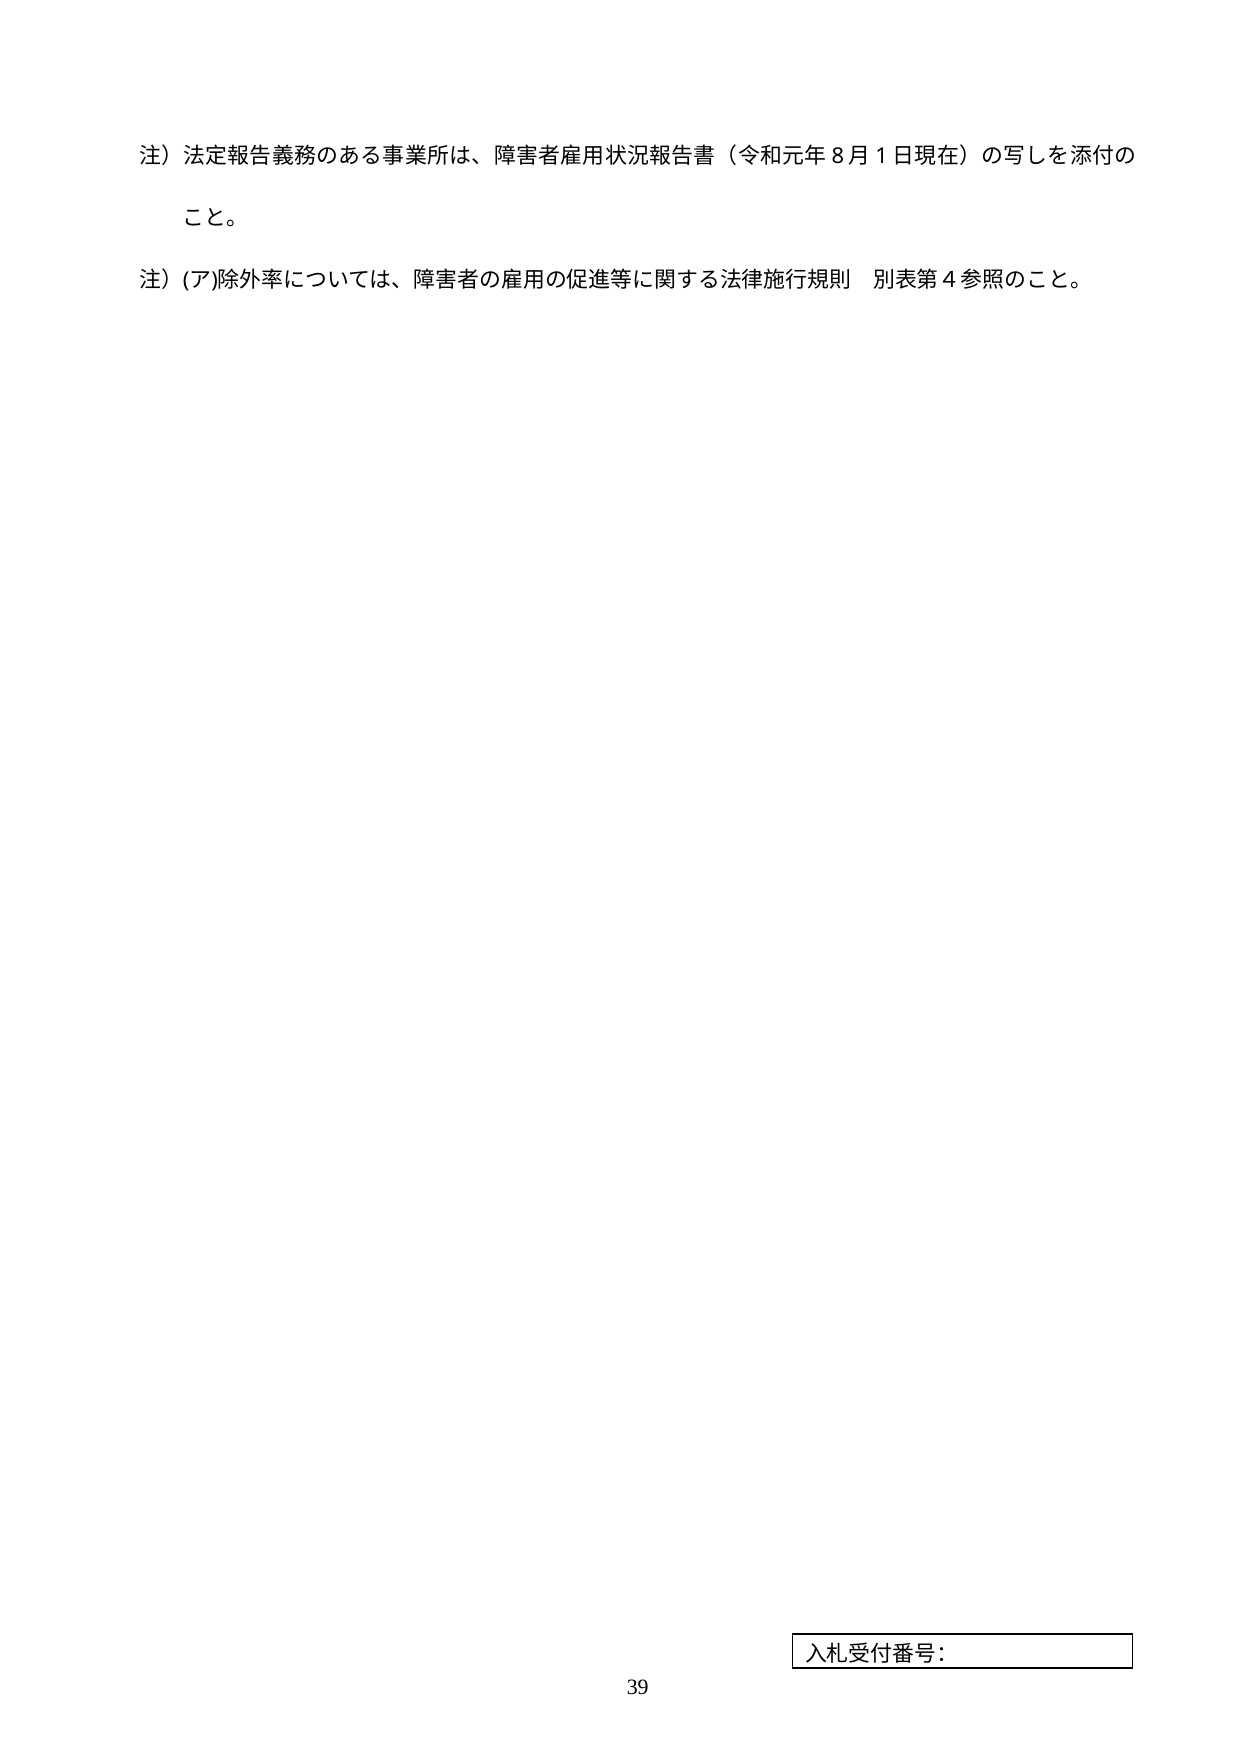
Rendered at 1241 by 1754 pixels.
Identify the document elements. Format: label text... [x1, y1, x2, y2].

text 注）(ア)除外率については、障害者の雇用の促進等に関する法律施行規則 別表第４参照のこと。 [139, 247, 1136, 309]
text 注）法定報告義務のある事業所は、障害者雇用状況報告書（令和元年8月1日現在）の写しを添付のこと。 [139, 123, 1136, 247]
